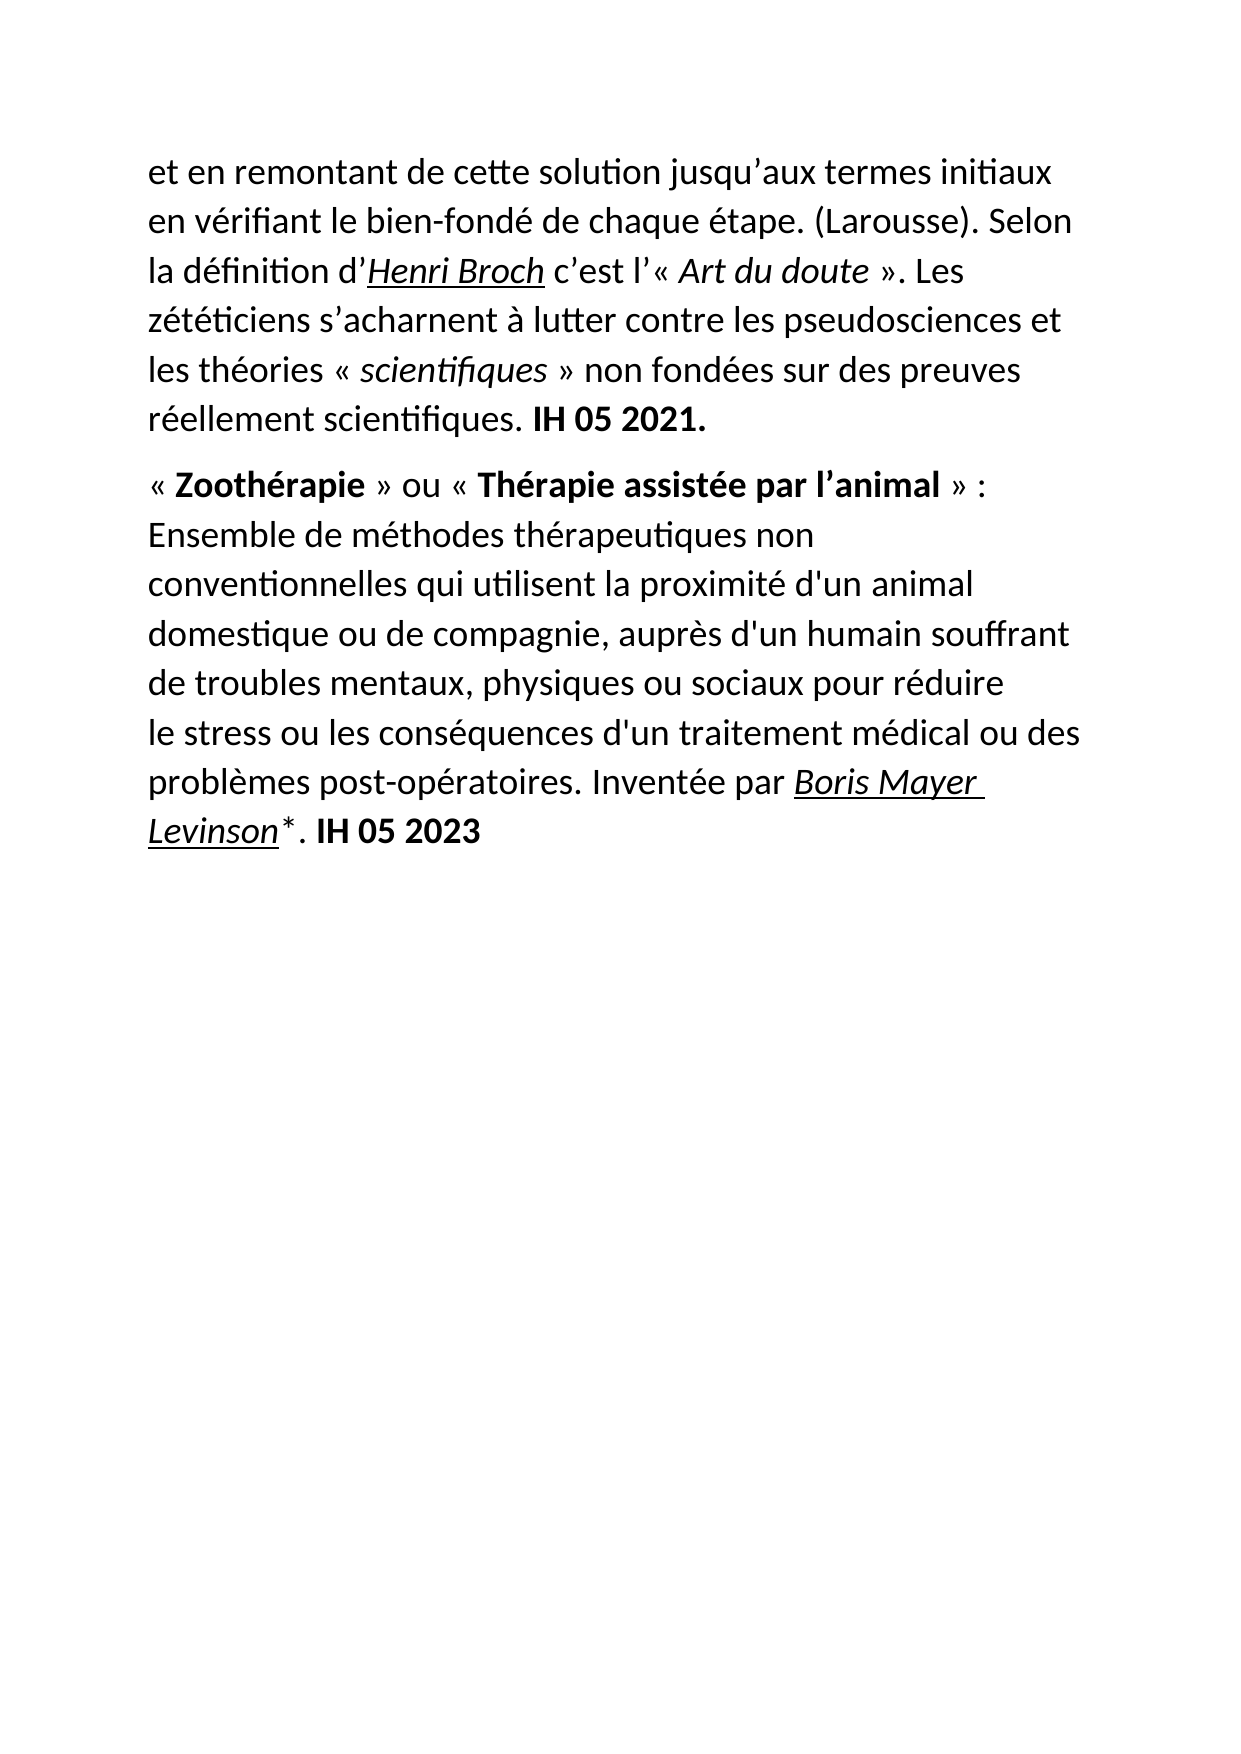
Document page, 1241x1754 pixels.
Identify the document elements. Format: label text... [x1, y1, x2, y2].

text « Zoothérapie » ou « Thérapie assistée par l’animal » : Ensemble de méthodes thérapeutiques non conventionnelles qui utilisent la proximité d'un animal domestique ou de compagnie, auprès d'un humain souffrant de troubles mentaux, physiques ou sociaux pour réduire le stress ou les conséquences d'un traitement médical ou des problèmes post-opératoires. Inventée par Boris Mayer Levinson*. IH 05 2023 [148, 461, 1093, 853]
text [148, 148, 1093, 441]
